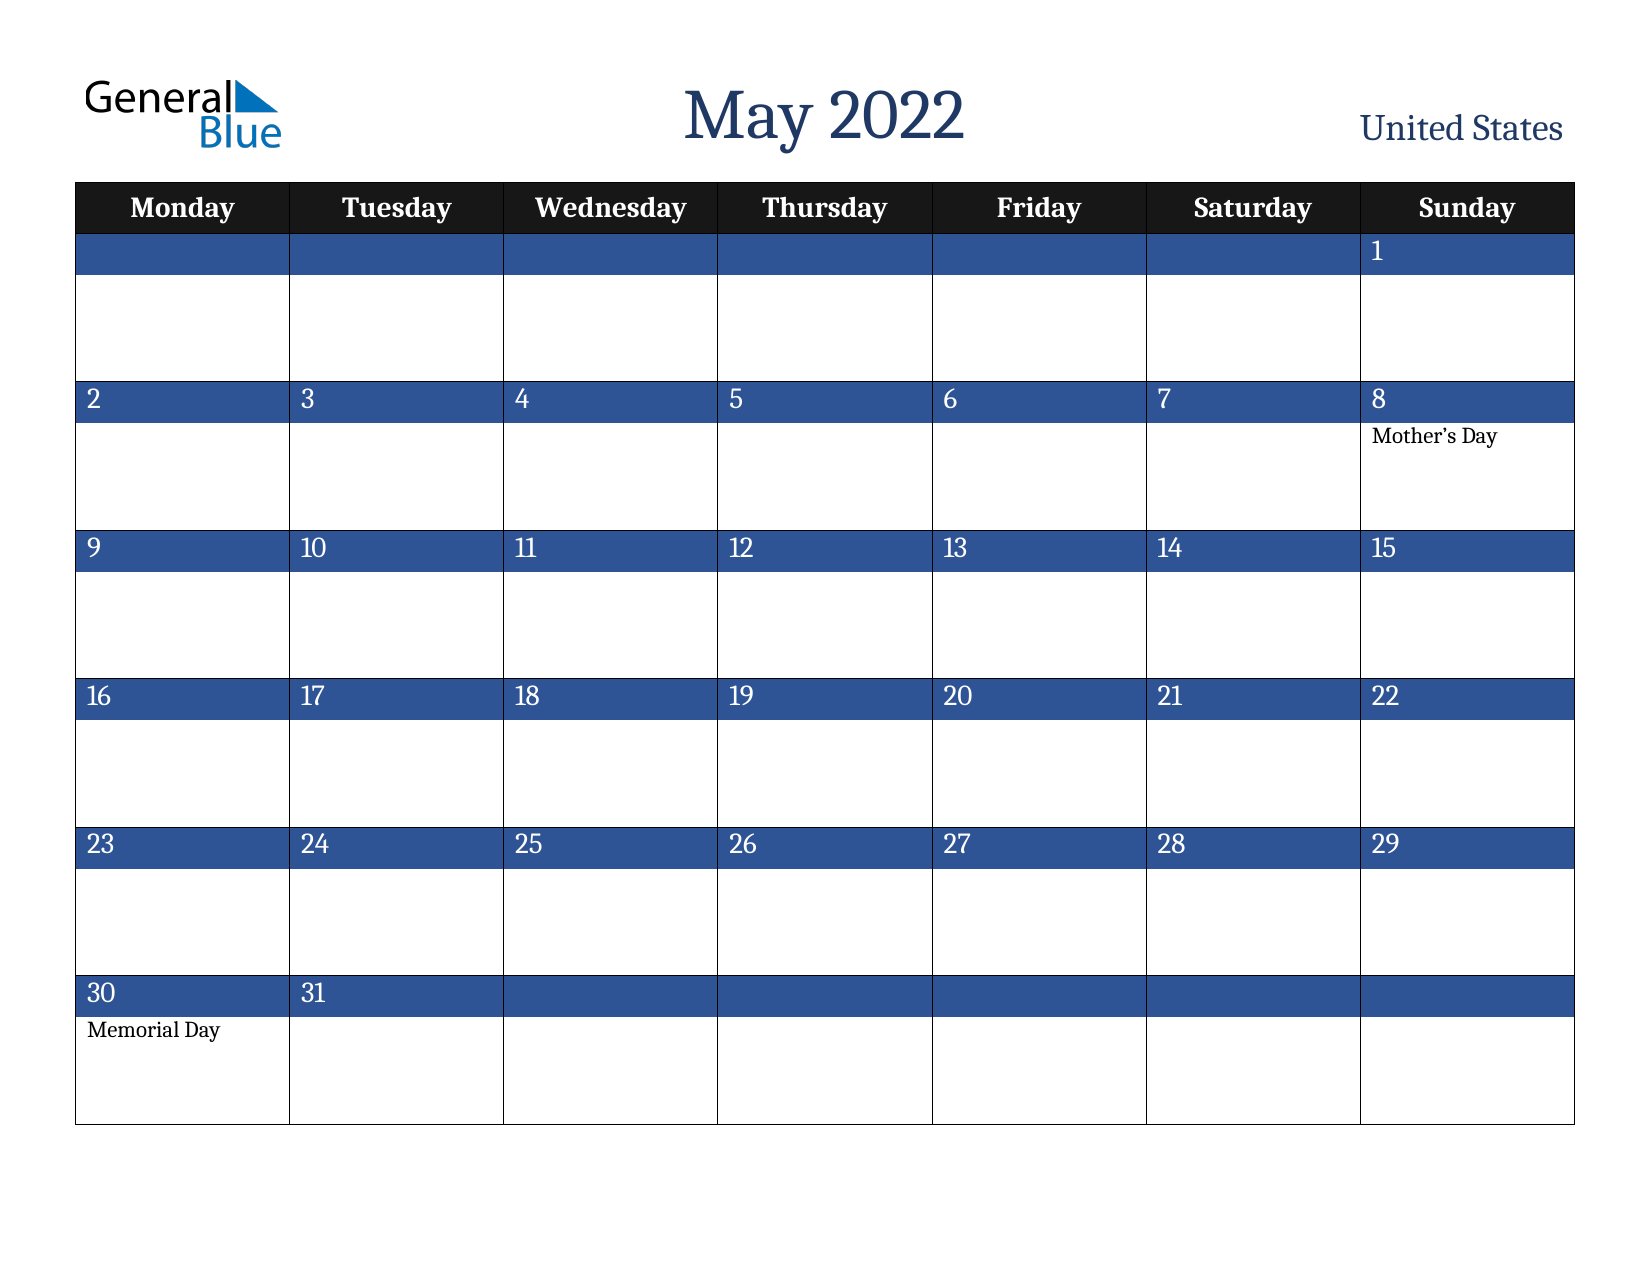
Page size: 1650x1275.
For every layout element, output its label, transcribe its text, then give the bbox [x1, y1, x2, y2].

table_cell 30 [76, 976, 289, 1017]
table_cell [76, 869, 289, 975]
table_cell [1147, 275, 1360, 381]
table_cell [504, 234, 717, 275]
table_cell 4 [504, 382, 717, 423]
table_cell [933, 869, 1146, 975]
table_cell [504, 1017, 717, 1123]
table_cell [290, 572, 503, 678]
table_header United States [1146, 75, 1574, 182]
table_cell [504, 572, 717, 678]
table_cell 16 [76, 679, 289, 720]
table_cell 20 [933, 679, 1146, 720]
table_cell Mother’s Day [1361, 423, 1574, 530]
table_cell 1 [1361, 234, 1574, 275]
table_cell [718, 1017, 932, 1123]
table_cell 3 [290, 382, 503, 423]
table_cell [1361, 572, 1574, 678]
table_cell [933, 423, 1146, 530]
table_cell [1147, 720, 1360, 827]
table_cell [1361, 275, 1574, 381]
table_cell 10 [290, 531, 503, 572]
table_cell 13 [933, 531, 1146, 572]
table_cell [76, 275, 289, 381]
table_cell [933, 572, 1146, 678]
table_cell [718, 234, 932, 275]
table_cell [718, 976, 932, 1017]
table_cell Wednesday [504, 183, 717, 233]
table_cell [76, 720, 289, 827]
table_cell Tuesday [290, 183, 503, 233]
table_cell [504, 720, 717, 827]
table_cell 15 [1361, 531, 1574, 572]
table_cell 25 [504, 828, 717, 869]
table_cell [1147, 423, 1360, 530]
picture [86, 80, 281, 148]
table_cell 29 [1361, 828, 1574, 869]
table_cell 9 [76, 531, 289, 572]
table_cell [76, 572, 289, 678]
table_header May 2022 [504, 75, 1146, 182]
table_cell [290, 1017, 503, 1123]
table_cell [76, 234, 289, 275]
table_cell Memorial Day [76, 1017, 289, 1123]
table_cell 24 [290, 828, 503, 869]
table_cell [1147, 572, 1360, 678]
table_cell 2 [76, 382, 289, 423]
table_cell 21 [1147, 679, 1360, 720]
table_cell [290, 720, 503, 827]
table_cell 7 [1147, 382, 1360, 423]
table_cell 27 [933, 828, 1146, 869]
table_cell [933, 720, 1146, 827]
table_cell 31 [290, 976, 503, 1017]
table_header [76, 75, 503, 182]
table_cell Sunday [1361, 183, 1574, 233]
table_cell [1361, 720, 1574, 827]
table_cell [718, 275, 932, 381]
table_cell [933, 234, 1146, 275]
table_cell Monday [76, 183, 289, 233]
table_cell 8 [1361, 382, 1574, 423]
table_cell [76, 423, 289, 530]
table_cell 17 [290, 679, 503, 720]
table_cell [718, 572, 932, 678]
table_cell Friday [933, 183, 1146, 233]
table_cell [1361, 869, 1574, 975]
table_cell Saturday [1147, 183, 1360, 233]
table_cell [1147, 234, 1360, 275]
table_cell 14 [1147, 531, 1360, 572]
table_cell [933, 275, 1146, 381]
table_cell [1147, 869, 1360, 975]
table_cell [290, 234, 503, 275]
table_cell [933, 976, 1146, 1017]
table_cell [1361, 976, 1574, 1017]
table_cell [290, 869, 503, 975]
table_cell [1361, 1017, 1574, 1123]
table_cell 19 [718, 679, 932, 720]
table_cell [504, 869, 717, 975]
table_cell 12 [718, 531, 932, 572]
table_cell 18 [504, 679, 717, 720]
table_cell [1147, 976, 1360, 1017]
table_cell 22 [1361, 679, 1574, 720]
table_cell [718, 869, 932, 975]
table_cell 26 [718, 828, 932, 869]
table_cell 11 [504, 531, 717, 572]
table_cell 5 [718, 382, 932, 423]
table_cell [718, 423, 932, 530]
table_cell 23 [76, 828, 289, 869]
table_cell [718, 720, 932, 827]
table_cell [504, 976, 717, 1017]
table_cell 6 [933, 382, 1146, 423]
table_cell [504, 275, 717, 381]
table_cell [290, 275, 503, 381]
table_cell 28 [1147, 828, 1360, 869]
table_cell [290, 423, 503, 530]
table_cell Thursday [718, 183, 932, 233]
table_cell [1147, 1017, 1360, 1123]
table_cell [933, 1017, 1146, 1123]
table_cell [504, 423, 717, 530]
